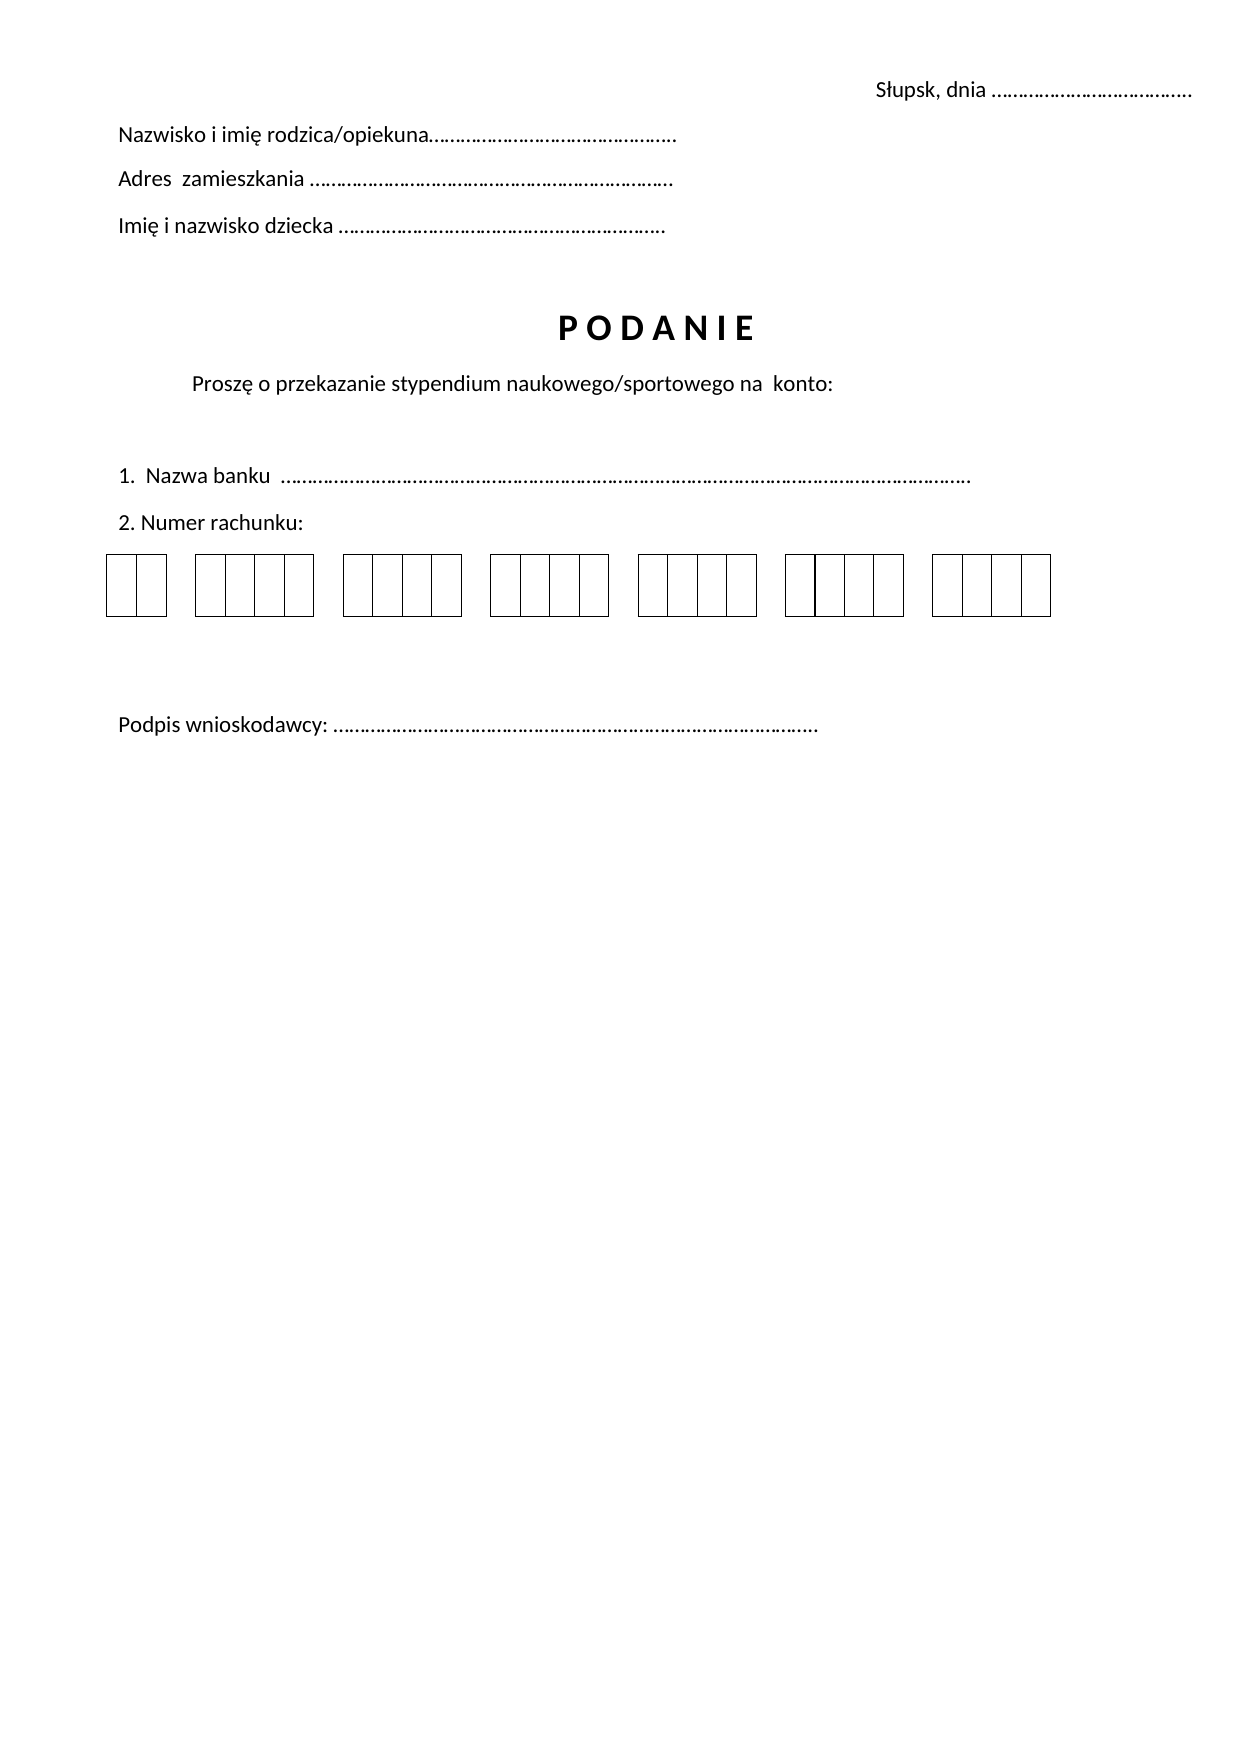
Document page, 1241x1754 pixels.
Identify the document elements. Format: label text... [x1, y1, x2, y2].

table_header [314, 554, 343, 616]
table_header [344, 555, 372, 616]
table_header [904, 554, 932, 616]
table_header [845, 555, 873, 616]
table_header [963, 555, 991, 616]
table_header [432, 555, 461, 616]
table_header [786, 555, 814, 616]
text 1. Nazwa banku ………………………………………………………………………………………………………………….. [118, 461, 1193, 489]
table_header [167, 554, 195, 616]
table_header [580, 555, 608, 616]
table_header [933, 555, 962, 616]
table_header [196, 555, 225, 616]
table_header [107, 555, 136, 616]
table_header [668, 555, 697, 616]
table_header [609, 554, 638, 616]
table_header [403, 555, 431, 616]
text Nazwisko i imię rodzica/opiekuna……………………………………….. [118, 120, 1193, 148]
table_header [137, 555, 166, 616]
text Imię i nazwisko dziecka …………………………………………………….. [118, 211, 1193, 239]
table_header [226, 555, 254, 616]
table_header [992, 555, 1021, 616]
table_header [639, 555, 667, 616]
table_header [521, 555, 549, 616]
table_header [1022, 555, 1050, 616]
table_header [757, 554, 785, 616]
table_header [816, 555, 844, 616]
table_header [491, 555, 520, 616]
text Podpis wnioskodawcy: ……………………………………………………………………………….. [118, 710, 1193, 738]
table_header [550, 555, 579, 616]
table_header [874, 555, 903, 616]
table_header [462, 554, 490, 616]
table_header [373, 555, 402, 616]
text Słupsk, dnia ……………………………….. [118, 75, 1193, 103]
text P O D A N I E [118, 303, 1193, 349]
table_header [255, 555, 284, 616]
text Proszę o przekazanie stypendium naukowego/sportowego na konto: [118, 369, 1193, 397]
text Adres zamieszkania …………………………………………………………… [118, 164, 1193, 192]
table_header [698, 555, 726, 616]
table_header [727, 555, 756, 616]
table_header [285, 555, 313, 616]
text 2. Numer rachunku: [118, 508, 1193, 536]
